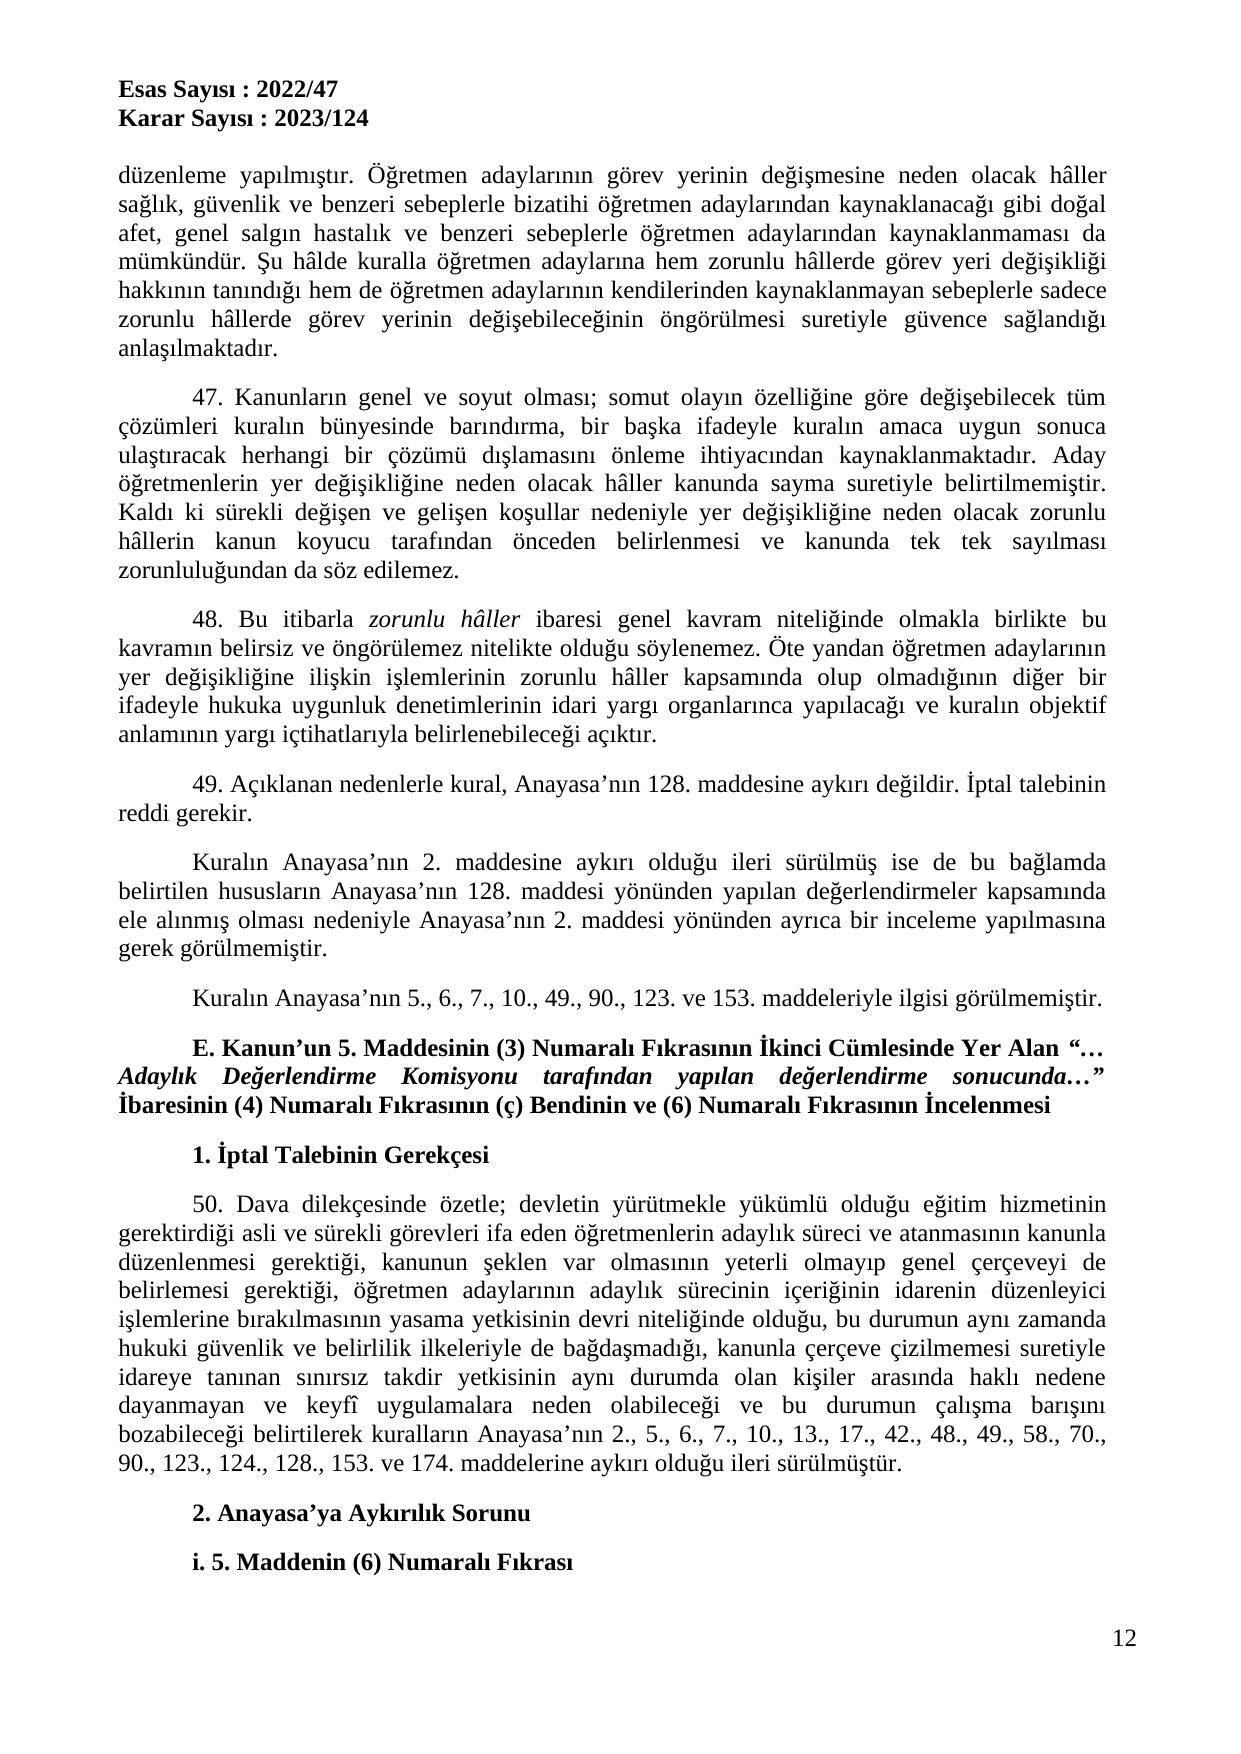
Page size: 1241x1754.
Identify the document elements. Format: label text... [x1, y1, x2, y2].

text 50. Dava dilekçesinde özetle; devletin yürütmekle yükümlü olduğu eğitim hizmetinin gerektirdiği asli ve sürekli görevleri ifa eden öğretmenlerin adaylık süreci ve atanmasının kanunla düzenlenmesi gerektiği, kanunun şeklen var olmasının yeterli olmayıp genel çerçeveyi de belirlemesi gerektiği, öğretmen adaylarının adaylık sürecinin içeriğinin idarenin düzenleyici işlemlerine bırakılmasının yasama yetkisinin devri niteliğinde olduğu, bu durumun aynı zamanda hukuki güvenlik ve belirlilik ilkeleriyle de bağdaşmadığı, kanunla çerçeve çizilmemesi suretiyle idareye tanınan sınırsız takdir yetkisinin aynı durumda olan kişiler arasında haklı nedene dayanmayan ve keyfî uygulamalara neden olabileceği ve bu durumun çalışma barışını bozabileceği belirtilerek kuralların Anayasa’nın 2., 5., 6., 7., 10., 13., 17., 42., 48., 49., 58., 70., 90., 123., 124., 128., 153. ve 174. maddelerine aykırı olduğu ileri sürülmüştür. [118, 1189, 1107, 1477]
text 47. Kanunların genel ve soyut olması; somut olayın özelliğine göre değişebilecek tüm çözümleri kuralın bünyesinde barındırma, bir başka ifadeyle kuralın amaca uygun sonuca ulaştıracak herhangi bir çözümü dışlamasını önleme ihtiyacından kaynaklanmaktadır. Aday öğretmenlerin yer değişikliğine neden olacak hâller kanunda sayma suretiyle belirtilmemiştir. Kaldı ki sürekli değişen ve gelişen koşullar nedeniyle yer değişikliğine neden olacak zorunlu hâllerin kanun koyucu tarafından önceden belirlenmesi ve kanunda tek tek sayılması zorunluluğundan da söz edilemez. [118, 382, 1107, 583]
text E. Kanun’un 5. Maddesinin (3) Numaralı Fıkrasının İkinci Cümlesinde Yer Alan “…Adaylık Değerlendirme Komisyonu tarafından yapılan değerlendirme sonucunda…” İbaresinin (4) Numaralı Fıkrasının (ç) Bendinin ve (6) Numaralı Fıkrasının İncelenmesi [118, 1033, 1107, 1119]
text 49. Açıklanan nedenlerle kural, Anayasa’nın 128. maddesine aykırı değildir. İptal talebinin reddi gerekir. [118, 769, 1107, 826]
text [118, 160, 1107, 361]
text Kuralın Anayasa’nın 5., 6., 7., 10., 49., 90., 123. ve 153. maddeleriyle ilgisi görülmemiştir. [118, 983, 1107, 1012]
list İptal Talebinin Gerekçesi [118, 1140, 1107, 1168]
text i. 5. Maddenin (6) Numaralı Fıkrası [118, 1547, 1107, 1576]
text 48. Bu itibarla zorunlu hâller ibaresi genel kavram niteliğinde olmakla birlikte bu kavramın belirsiz ve öngörülemez nitelikte olduğu söylenemez. Öte yandan öğretmen adaylarının yer değişikliğine ilişkin işlemlerinin zorunlu hâller kapsamında olup olmadığının diğer bir ifadeyle hukuka uygunluk denetimlerinin idari yargı organlarınca yapılacağı ve kuralın objektif anlamının yargı içtihatlarıyla belirlenebileceği açıktır. [118, 604, 1107, 748]
text Kuralın Anayasa’nın 2. maddesine aykırı olduğu ileri sürülmüş ise de bu bağlamda belirtilen hususların Anayasa’nın 128. maddesi yönünden yapılan değerlendirmeler kapsamında ele alınmış olması nedeniyle Anayasa’nın 2. maddesi yönünden ayrıca bir inceleme yapılmasına gerek görülmemiştir. [118, 847, 1107, 962]
list Anayasa’ya Aykırılık Sorunu [118, 1498, 1107, 1526]
